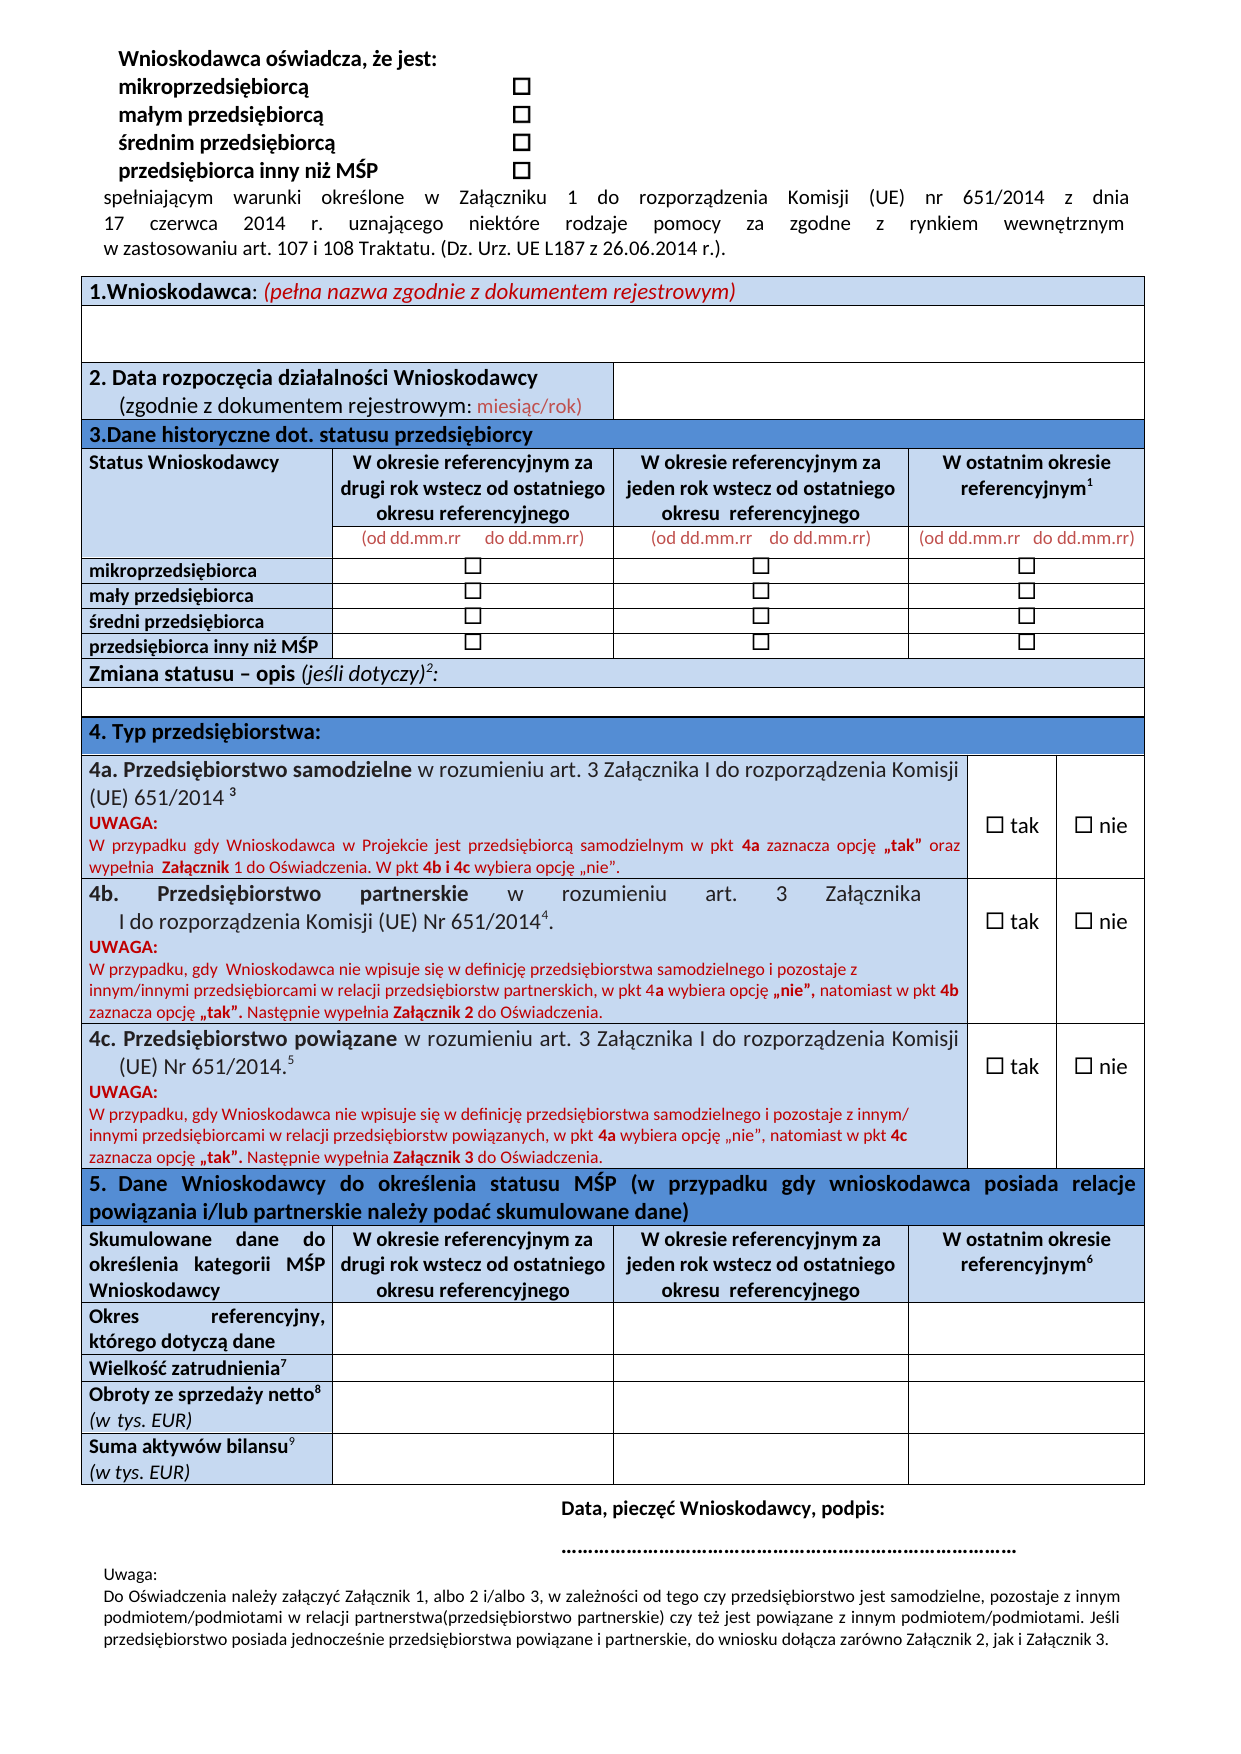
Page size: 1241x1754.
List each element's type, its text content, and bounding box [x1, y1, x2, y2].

table_cell [333, 584, 613, 608]
list ………………………………………………………………………… [488, 1531, 1122, 1559]
table_cell [614, 1382, 908, 1432]
table_cell nie [1057, 756, 1144, 878]
table_cell W okresie referencyjnym za jeden rok wstecz od ostatniego okresu referencyjnego [614, 1226, 908, 1302]
list Data, pieczęć Wnioskodawcy, podpis: [561, 1496, 1122, 1521]
text przedsiębiorca inny niż MŚP [118, 156, 1122, 184]
table_cell [909, 559, 1144, 583]
table_cell 2. Data rozpoczęcia działalności Wnioskodawcy (zgodnie z dokumentem rejestrowym: miesiąc/rok) [82, 363, 613, 419]
table_cell W okresie referencyjnym za drugi rok wstecz od ostatniego okresu referencyjnego [333, 449, 613, 526]
table_cell [82, 688, 1144, 716]
text Wnioskodawca oświadcza, że jest: [118, 44, 1122, 72]
table_cell W ostatnim okresie referencyjnym [909, 1226, 1144, 1302]
table_cell [333, 1382, 613, 1432]
table_cell nie [1057, 1024, 1144, 1168]
table_cell mały przedsiębiorca [82, 584, 332, 608]
table_cell [909, 584, 1144, 608]
table_cell [614, 559, 908, 583]
table_cell tak [968, 879, 1056, 1023]
table_cell [614, 584, 908, 608]
table_cell (od dd.mm.rr do dd.mm.rr) [333, 527, 613, 557]
table_cell Obroty ze sprzedaży netto (w tys. EUR) [82, 1382, 332, 1432]
table_cell mikroprzedsiębiorca [82, 559, 332, 583]
table_cell [614, 609, 908, 633]
table_cell [333, 559, 613, 583]
table_cell 4. Typ przedsiębiorstwa: [82, 718, 1144, 754]
table_cell przedsiębiorca inny niż MŚP [82, 634, 332, 658]
table_cell W okresie referencyjnym za jeden rok wstecz od ostatniego okresu referencyjnego [614, 449, 908, 526]
table_cell tak [968, 756, 1056, 878]
text spełniającym warunki określone w Załączniku 1 do rozporządzenia Komisji (UE) nr 651/2014 z dnia 17 czerwca 2014 r. uznającego niektóre rodzaje pomocy za zgodne z rynkiem wewnętrznym w zastosowaniu art. 107 i 108 Traktatu. (Dz. Urz. UE L187 z 26.06.2014 r.). [103, 184, 1152, 261]
table_cell tak [968, 1024, 1056, 1168]
table_cell [82, 306, 1144, 362]
table_cell Skumulowane dane do określenia kategorii MŚP Wnioskodawcy [82, 1226, 332, 1302]
table_cell (od dd.mm.rr do dd.mm.rr) [614, 527, 908, 557]
table_cell nie [1057, 879, 1144, 1023]
table_cell Okres referencyjny, którego dotyczą dane [82, 1303, 332, 1354]
table_cell [909, 1434, 1144, 1484]
table_cell Suma aktywów bilansu (w tys. EUR) [82, 1434, 332, 1484]
table_cell [909, 1355, 1144, 1381]
table_cell [614, 363, 1144, 419]
text mikroprzedsiębiorcą [118, 72, 1122, 100]
table_cell [333, 634, 613, 658]
text małym przedsiębiorcą [118, 100, 1122, 128]
table_cell [614, 1434, 908, 1484]
table_cell 5. Dane Wnioskodawcy do określenia statusu MŚP (w przypadku gdy wnioskodawca posiada relacje powiązania i/lub partnerskie należy podać skumulowane dane) [82, 1169, 1144, 1225]
table_cell [333, 609, 613, 633]
table_cell [333, 1355, 613, 1381]
table_cell 4b. Przedsiębiorstwo partnerskie w rozumieniu art. 3 Załącznika I do rozporządzenia Komisji (UE) Nr 651/2014. UWAGA: W przypadku, gdy Wnioskodawca nie wpisuje się w definicję przedsiębiorstwa samodzielnego i pozostaje z innym/innymi przedsiębiorcami w relacji przedsiębiorstw partnerskich, w pkt 4a wybiera opcję „nie”, natomiast w pkt 4b zaznacza opcję „tak”. Następnie wypełnia Załącznik 2 do Oświadczenia. [82, 879, 967, 1023]
table_cell [909, 609, 1144, 633]
table_cell [333, 1434, 613, 1484]
text średnim przedsiębiorcą [118, 128, 1122, 156]
table_header 1.Wnioskodawca: (pełna nazwa zgodnie z dokumentem rejestrowym) [82, 277, 1144, 305]
table_cell 4a. Przedsiębiorstwo samodzielne w rozumieniu art. 3 Załącznika I do rozporządzenia Komisji (UE) 651/2014 UWAGA: W przypadku gdy Wnioskodawca w Projekcie jest przedsiębiorcą samodzielnym w pkt 4a zaznacza opcję „tak” oraz wypełnia Załącznik 1 do Oświadczenia. W pkt 4b i 4c wybiera opcję „nie”. [82, 756, 967, 878]
table_cell W okresie referencyjnym za drugi rok wstecz od ostatniego okresu referencyjnego [333, 1226, 613, 1302]
table_cell [909, 1303, 1144, 1354]
table_cell Zmiana statusu – opis (jeśli dotyczy): [82, 659, 1144, 687]
table_cell [333, 1303, 613, 1354]
table_cell [909, 634, 1144, 658]
table_cell (od dd.mm.rr do dd.mm.rr) [909, 527, 1144, 557]
table_cell Wielkość zatrudnienia [82, 1355, 332, 1381]
table_cell [909, 1382, 1144, 1432]
table_cell Status Wnioskodawcy [82, 449, 332, 557]
table_cell 4c. Przedsiębiorstwo powiązane w rozumieniu art. 3 Załącznika I do rozporządzenia Komisji (UE) Nr 651/2014. UWAGA: W przypadku, gdy Wnioskodawca nie wpisuje się w definicję przedsiębiorstwa samodzielnego i pozostaje z innym/ innymi przedsiębiorcami w relacji przedsiębiorstw powiązanych, w pkt 4a wybiera opcję „nie”, natomiast w pkt 4c zaznacza opcję „tak”. Następnie wypełnia Załącznik 3 do Oświadczenia. [82, 1024, 967, 1168]
table_cell [614, 1355, 908, 1381]
table_cell [614, 634, 908, 658]
table_cell 3.Dane historyczne dot. statusu przedsiębiorcy [82, 420, 1144, 448]
table_cell średni przedsiębiorca [82, 609, 332, 633]
table_cell [614, 1303, 908, 1354]
table_cell W ostatnim okresie referencyjnym [909, 449, 1144, 526]
